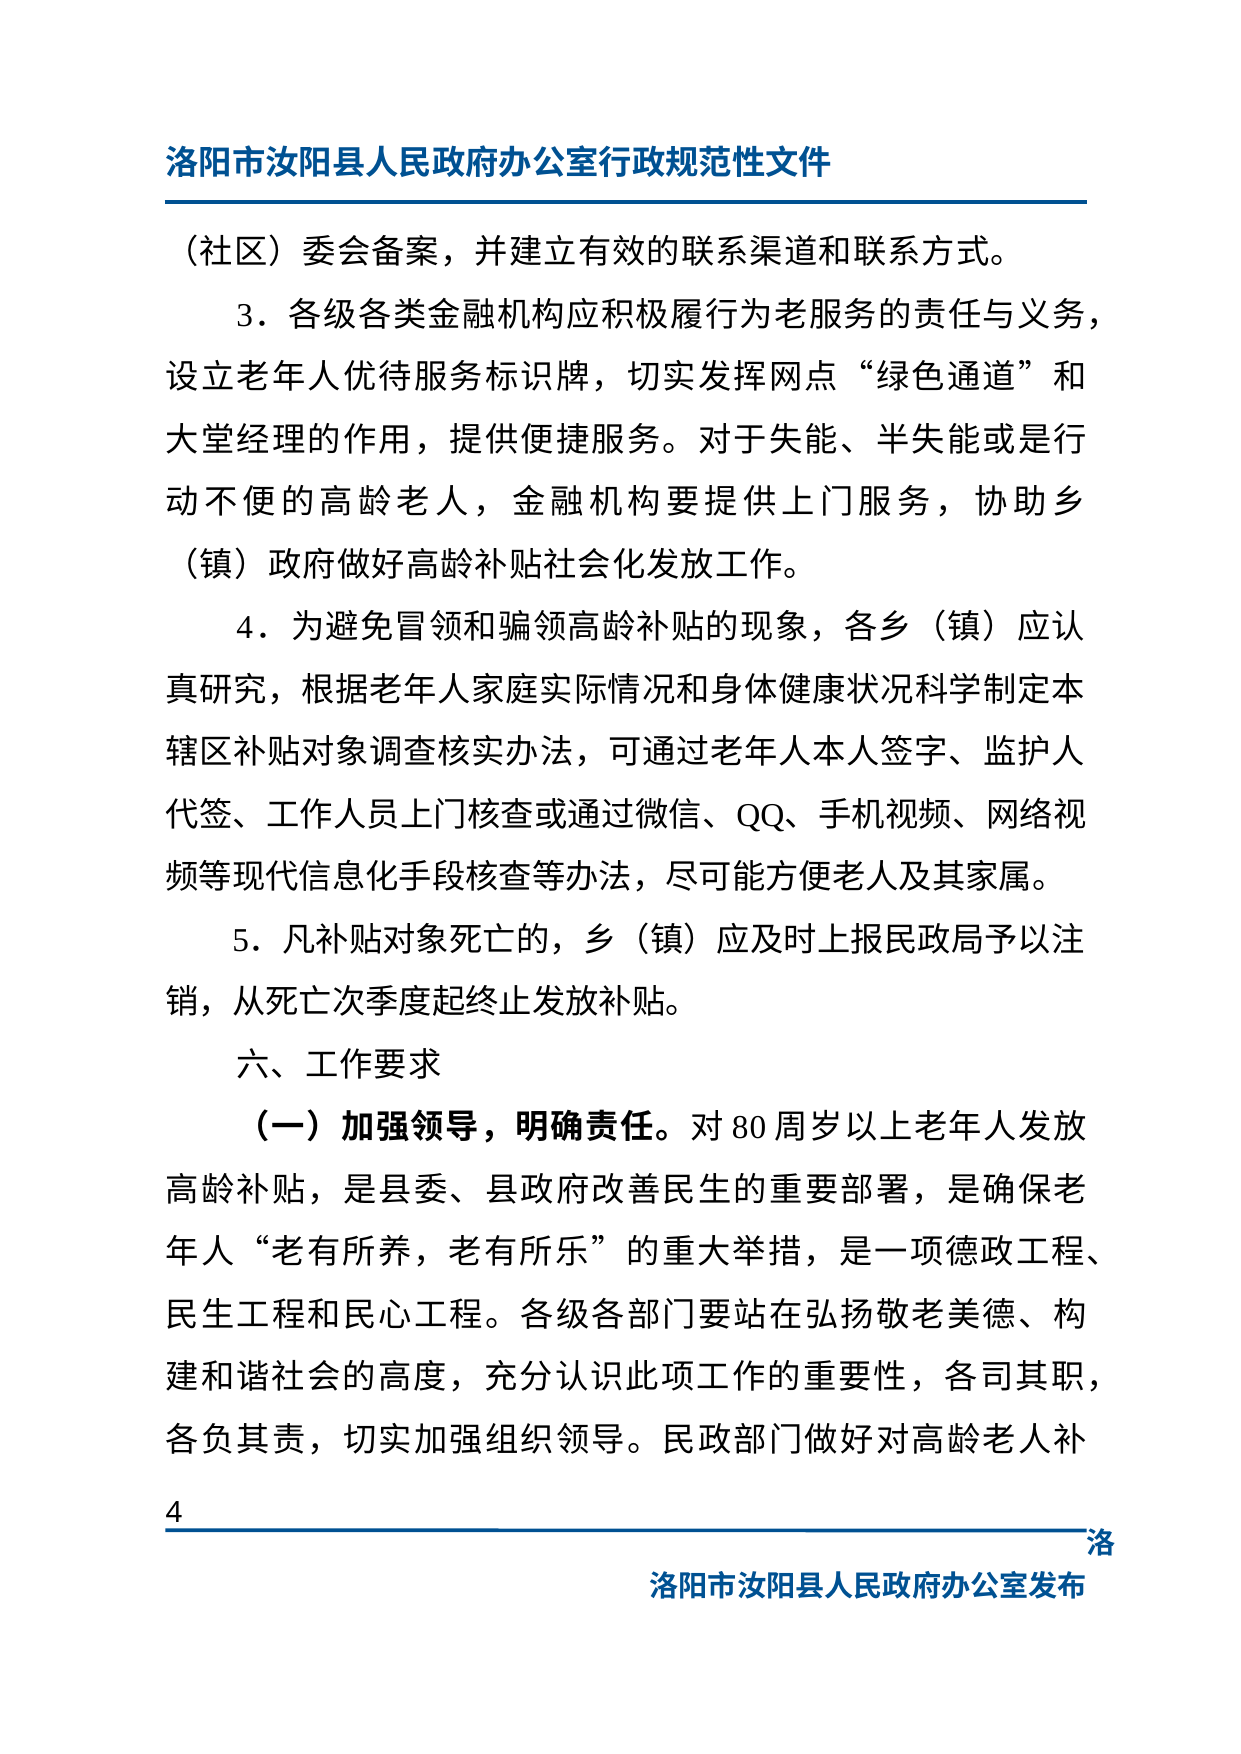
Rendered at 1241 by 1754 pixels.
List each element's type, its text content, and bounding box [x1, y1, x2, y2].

text 4．为避免冒领和骗领高龄补贴的现象，各乡（镇）应认真研究，根据老年人家庭实际情况和身体健康状况科学制定本辖区补贴对象调查核实办法，可通过老年人本人签字、监护人代签、工作人员上门核查或通过微信、QQ、手机视频、网络视频等现代信息化手段核查等办法，尽可能方便老人及其家属。 [165, 589, 1087, 901]
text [165, 214, 1087, 276]
text 六、工作要求 [165, 1026, 1087, 1089]
text 5．凡补贴对象死亡的，乡（镇）应及时上报民政局予以注销，从死亡次季度起终止发放补贴。 [165, 901, 1087, 1026]
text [165, 1089, 1087, 1464]
text 3．各级各类金融机构应积极履行为老服务的责任与义务，设立老年人优待服务标识牌，切实发挥网点“绿色通道”和大堂经理的作用，提供便捷服务。对于失能、半失能或是行动不便的高龄老人，金融机构要提供上门服务，协助乡（镇）政府做好高龄补贴社会化发放工作。 [165, 276, 1087, 589]
